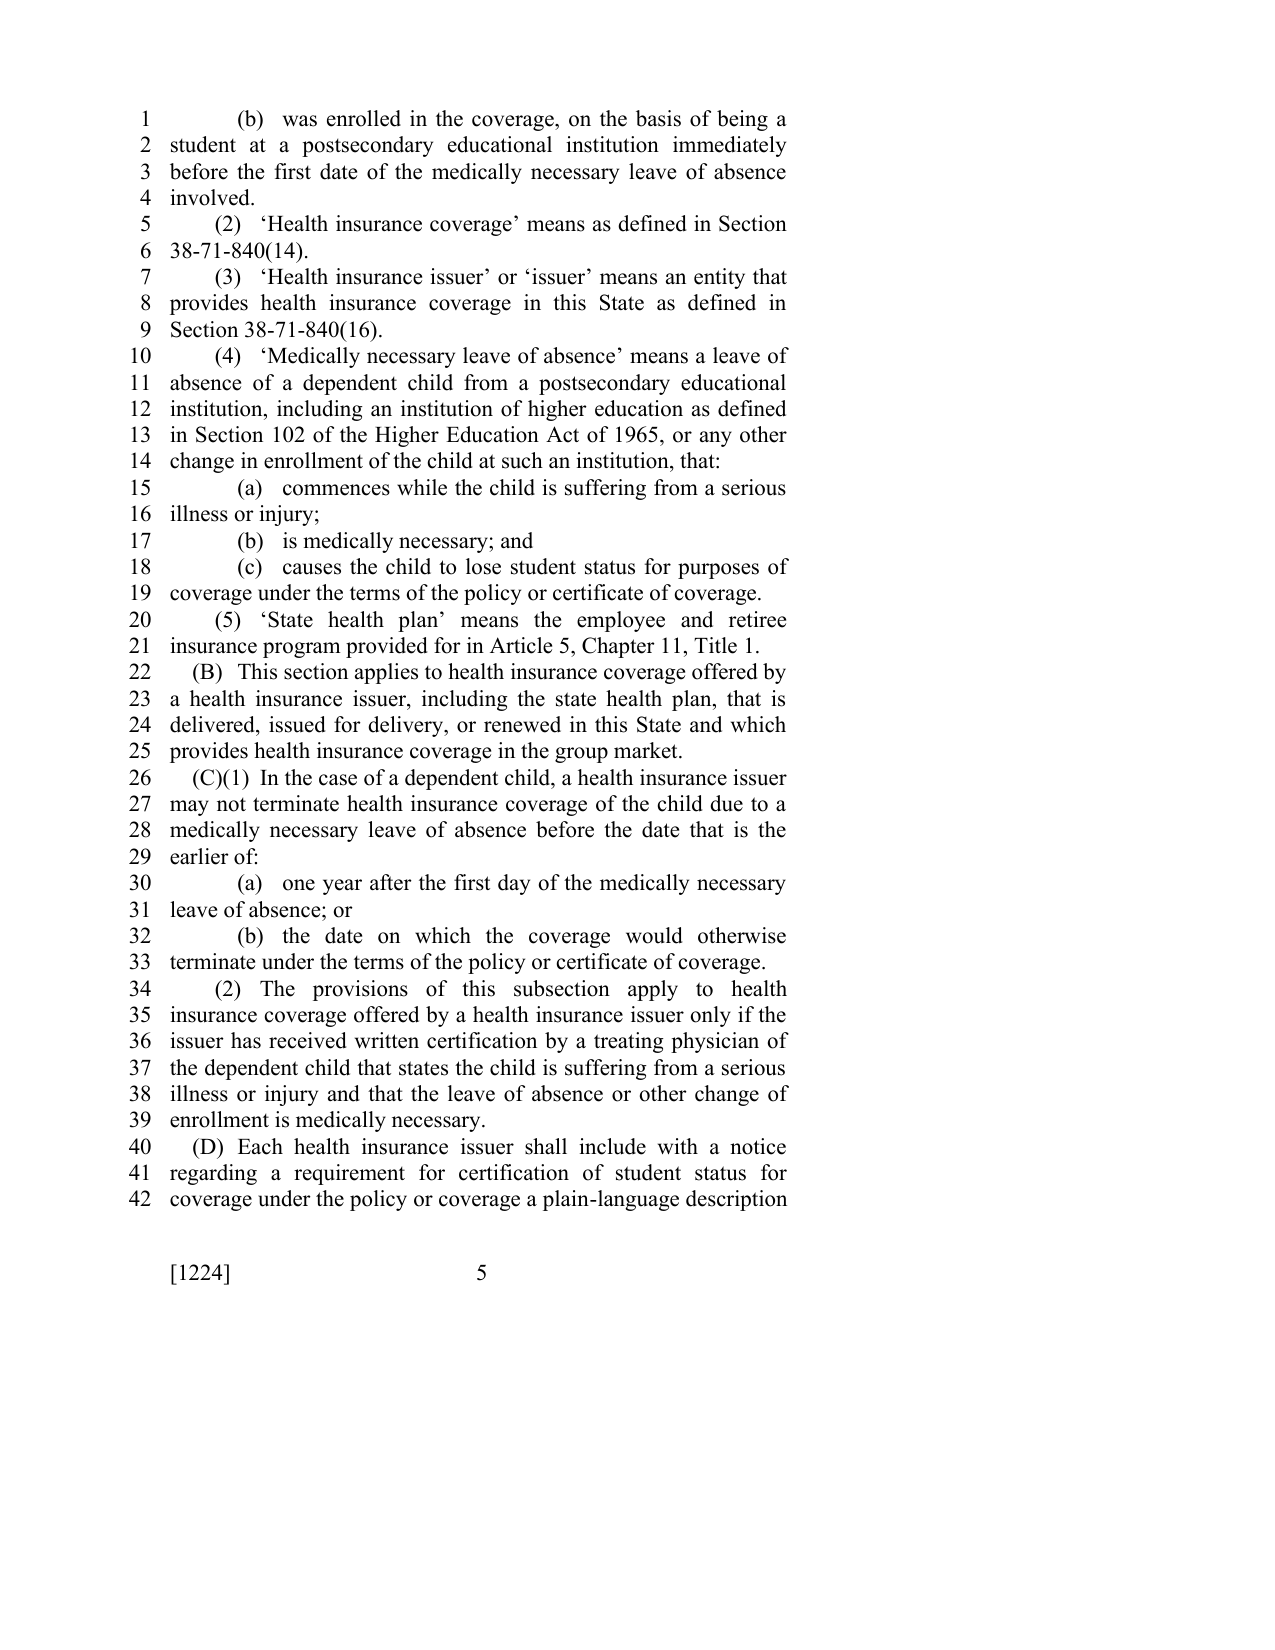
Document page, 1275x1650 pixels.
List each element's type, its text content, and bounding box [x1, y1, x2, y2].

text (3) ‘Health insurance issuer’ or ‘issuer’ means an entity that provides health insurance coverage in this State as defined in Section 38-71-840(16). [169, 263, 787, 342]
text (C)(1) In the case of a dependent child, a health insurance issuer may not terminate health insurance coverage of the child due to a medically necessary leave of absence before the date that is the earlier of: [169, 764, 787, 869]
text (b) the date on which the coverage would otherwise terminate under the terms of the policy or certificate of coverage. [169, 922, 787, 975]
text (4) ‘Medically necessary leave of absence’ means a leave of absence of a dependent child from a postsecondary educational institution, including an institution of higher education as defined in Section 102 of the Higher Education Act of 1965, or any other change in enrollment of the child at such an institution, that: [169, 342, 787, 474]
text (b) is medically necessary; and [169, 527, 787, 553]
text (b) was enrolled in the coverage, on the basis of being a student at a postsecondary educational institution immediately before the first date of the medically necessary leave of absence involved. [169, 105, 787, 210]
text (c) causes the child to lose student status for purposes of coverage under the terms of the policy or certificate of coverage. [169, 553, 787, 606]
text (5) ‘State health plan’ means the employee and retiree insurance program provided for in Article 5, Chapter 11, Title 1. [169, 606, 787, 658]
text (a) one year after the first day of the medically necessary leave of absence; or [169, 869, 787, 922]
text (2) The provisions of this subsection apply to health insurance coverage offered by a health insurance issuer only if the issuer has received written certification by a treating physician of the dependent child that states the child is suffering from a serious illness or injury and that the leave of absence or other change of enrollment is medically necessary. [169, 975, 787, 1133]
text (B) This section applies to health insurance coverage offered by a health insurance issuer, including the state health plan, that is delivered, issued for delivery, or renewed in this State and which provides health insurance coverage in the group market. [169, 658, 787, 764]
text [169, 1133, 787, 1212]
text (2) ‘Health insurance coverage’ means as defined in Section 38-71-840(14). [169, 210, 787, 263]
text (a) commences while the child is suffering from a serious illness or injury; [169, 474, 787, 527]
